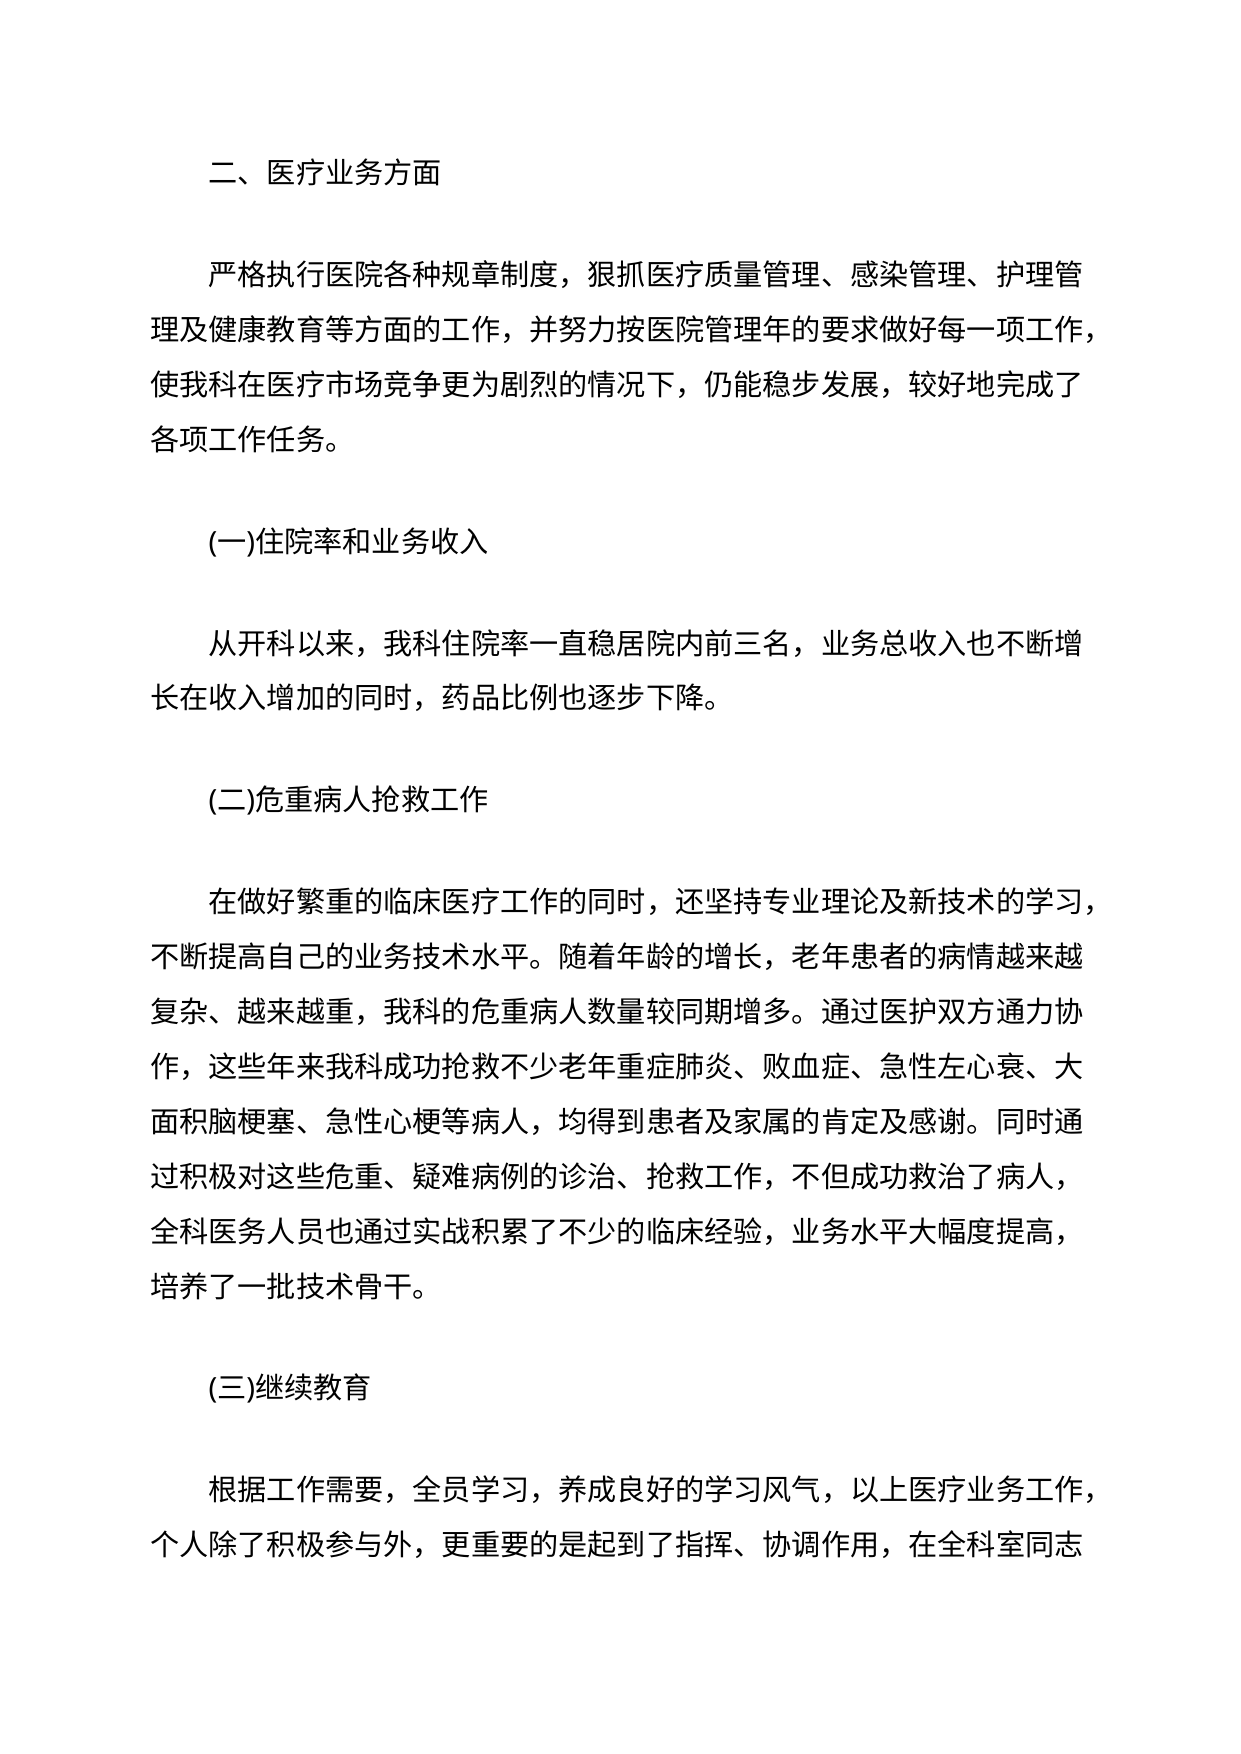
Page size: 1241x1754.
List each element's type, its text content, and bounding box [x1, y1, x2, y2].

text (二)危重病人抢救工作 [150, 777, 1090, 819]
text 严格执行医院各种规章制度，狠抓医疗质量管理、感染管理、护理管理及健康教育等方面的工作，并努力按医院管理年的要求做好每一项工作，使我科在医疗市场竞争更为剧烈的情况下，仍能稳步发展，较好地完成了各项工作任务。 [150, 252, 1090, 459]
text (三)继续教育 [150, 1365, 1090, 1407]
text 从开科以来，我科住院率一直稳居院内前三名，业务总收入也不断增长在收入增加的同时，药品比例也逐步下降。 [150, 620, 1090, 717]
text 二、医疗业务方面 [150, 150, 1090, 192]
text (一)住院率和业务收入 [150, 518, 1090, 561]
text 在做好繁重的临床医疗工作的同时，还坚持专业理论及新技术的学习，不断提高自己的业务技术水平。随着年龄的增长，老年患者的病情越来越复杂、越来越重，我科的危重病人数量较同期增多。通过医护双方通力协作，这些年来我科成功抢救不少老年重症肺炎、败血症、急性左心衰、大面积脑梗塞、急性心梗等病人，均得到患者及家属的肯定及感谢。同时通过积极对这些危重、疑难病例的诊治、抢救工作，不但成功救治了病人，全科医务人员也通过实战积累了不少的临床经验，业务水平大幅度提高，培养了一批技术骨干。 [150, 879, 1090, 1305]
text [150, 1467, 1090, 1564]
